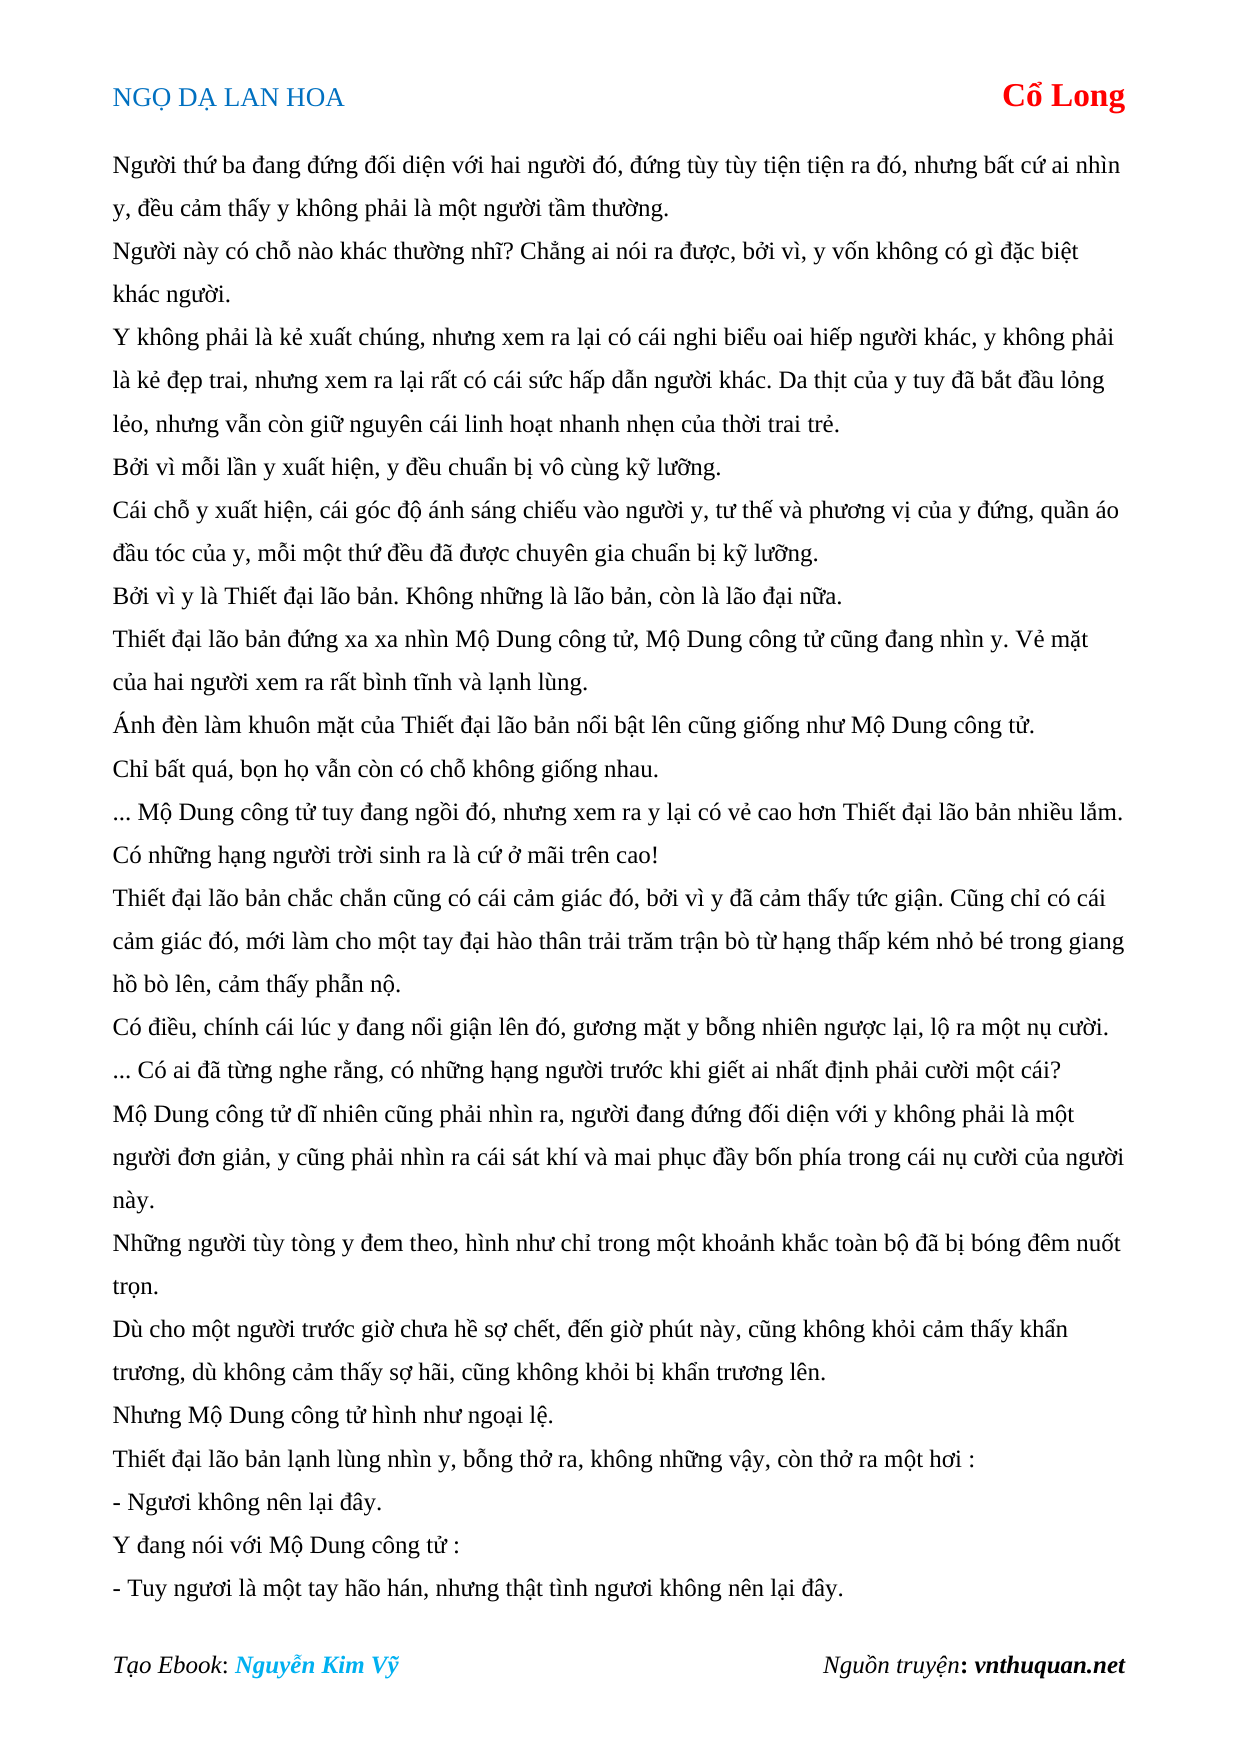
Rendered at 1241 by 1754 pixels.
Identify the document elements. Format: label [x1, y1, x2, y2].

text [112, 150, 1128, 1602]
